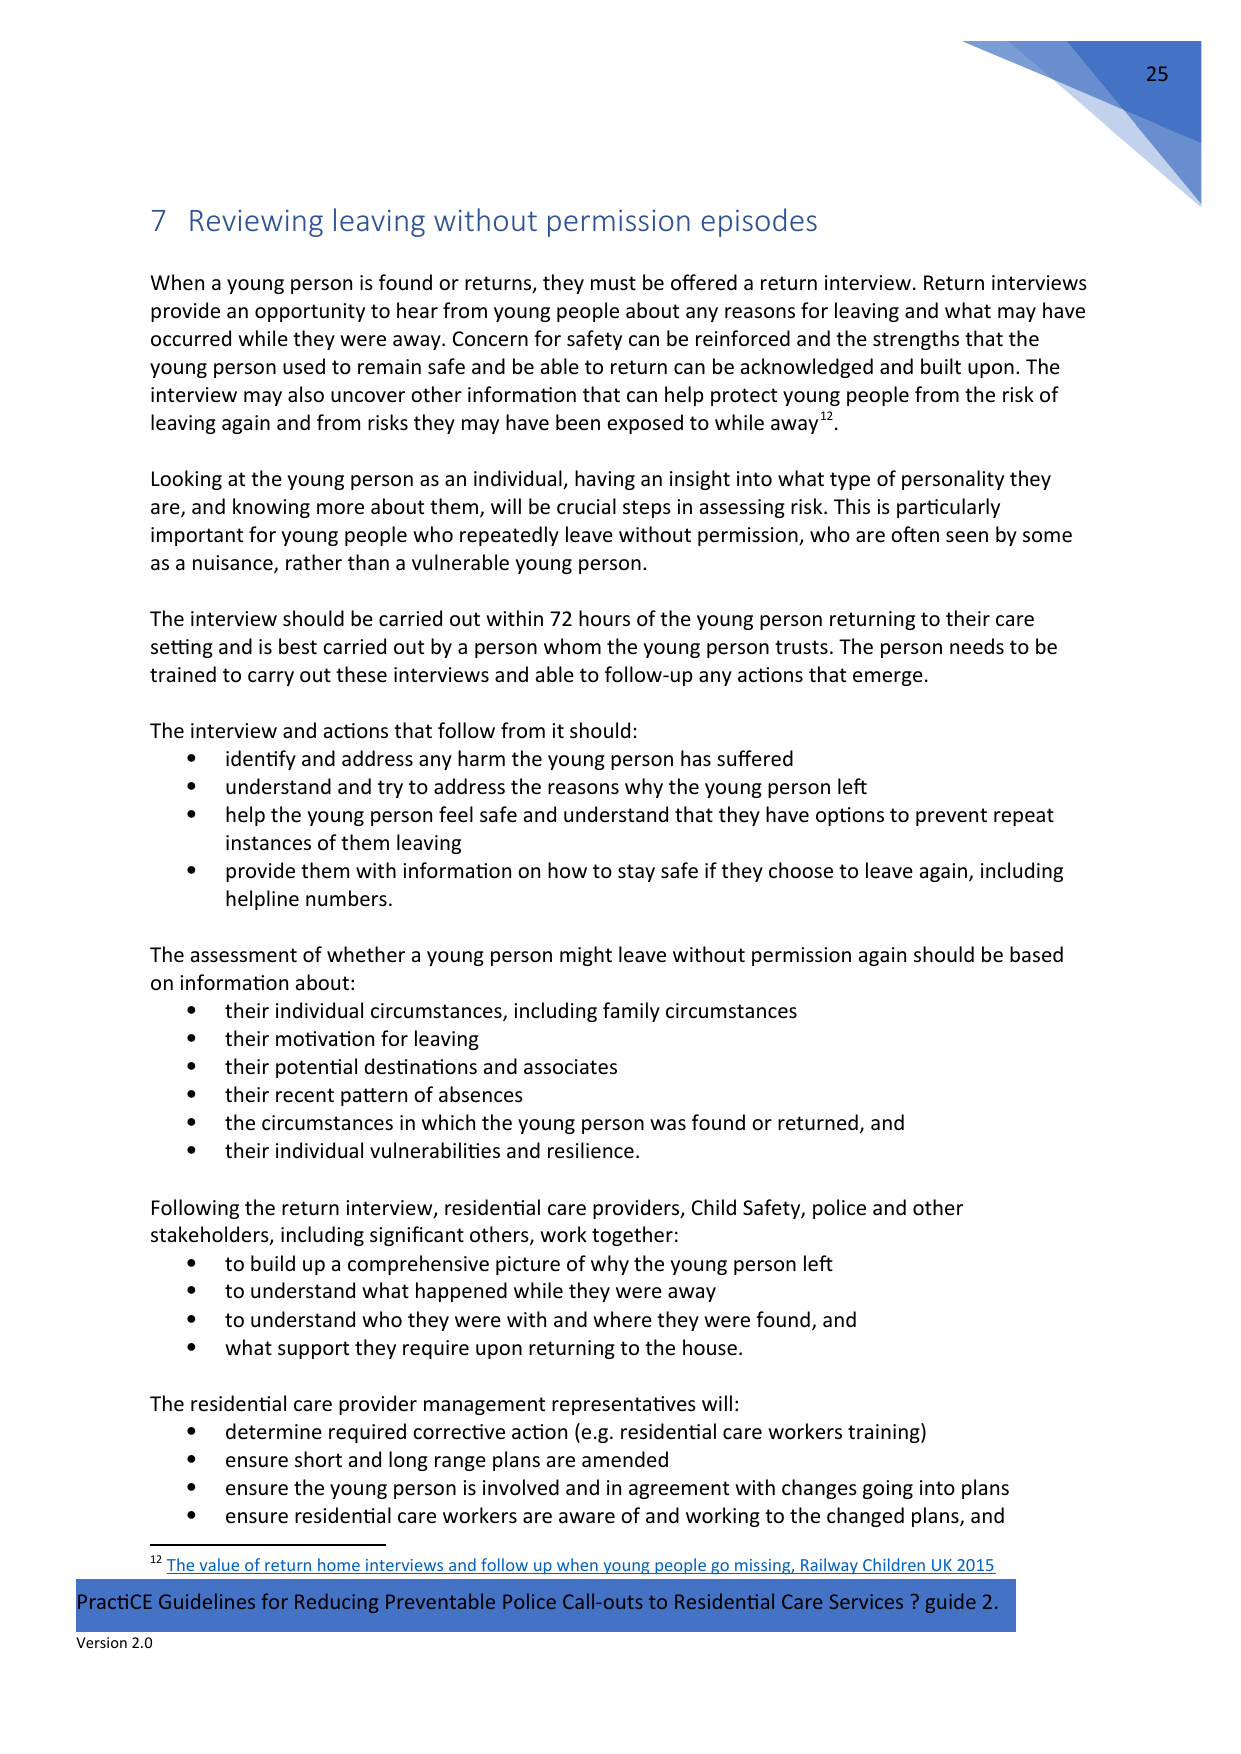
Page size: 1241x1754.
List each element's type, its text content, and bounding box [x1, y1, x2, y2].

text The residential care provider management representatives will: [150, 1389, 1022, 1417]
text The interview should be carried out within 72 hours of the young person returning to their care setting and is best carried out by a person whom the young person trusts. The person needs to be trained to carry out these interviews and able to follow-up any actions that emerge. [150, 604, 1090, 688]
list to understand what happened while they were away [187, 1277, 1090, 1305]
list understand and try to address the reasons why the young person left [187, 772, 1090, 800]
list what support they require upon returning to the house. [187, 1333, 1090, 1361]
list ensure residential care workers are aware of and working to the changed plans, and [187, 1501, 1022, 1529]
text The assessment of whether a young person might leave without permission again should be based on information about: [150, 940, 1090, 996]
text Looking at the young person as an individual, having an insight into what type of personality they are, and knowing more about them, will be crucial steps in assessing risk. This is particularly important for young people who repeatedly leave without permission, who are often seen by some as a nuisance, rather than a vulnerable young person. [150, 464, 1090, 576]
list to build up a comprehensive picture of why the young person left [187, 1249, 1090, 1277]
picture [962, 41, 1202, 207]
list their individual circumstances, including family circumstances [187, 996, 1090, 1024]
list ensure short and long range plans are amended [187, 1445, 1022, 1473]
list provide them with information on how to stay safe if they choose to leave again, including helpline numbers. [187, 856, 1090, 912]
list help the young person feel safe and understand that they have options to prevent repeat instances of them leaving [187, 800, 1090, 856]
text The interview and actions that follow from it should: [150, 716, 1090, 744]
list ensure the young person is involved and in agreement with changes going into plans [187, 1473, 1022, 1501]
list their motivation for leaving [187, 1024, 1090, 1052]
list their recent pattern of absences [187, 1081, 1090, 1108]
subtitle Reviewing leaving without permission episodes [150, 199, 1090, 240]
list the circumstances in which the young person was found or returned, and [187, 1108, 1090, 1137]
text When a young person is found or returns, they must be offered a return interview. Return interviews provide an opportunity to hear from young people about any reasons for leaving and what may have occurred while they were away. Concern for safety can be reinforced and the strengths that the young person used to remain safe and be able to return can be acknowledged and built upon. The interview may also uncover other information that can help protect young people from the risk of leaving again and from risks they may have been exposed to while away. [150, 268, 1090, 436]
list identify and address any harm the young person has suffered [187, 744, 1090, 772]
list their potential destinations and associates [187, 1052, 1090, 1081]
list to understand who they were with and where they were found, and [187, 1305, 1090, 1333]
list their individual vulnerabilities and resilience. [187, 1137, 1090, 1164]
text Following the return interview, residential care providers, Child Safety, police and other stakeholders, including significant others, work together: [150, 1193, 1090, 1249]
list determine required corrective action (e.g. residential care workers training) [187, 1417, 1022, 1445]
